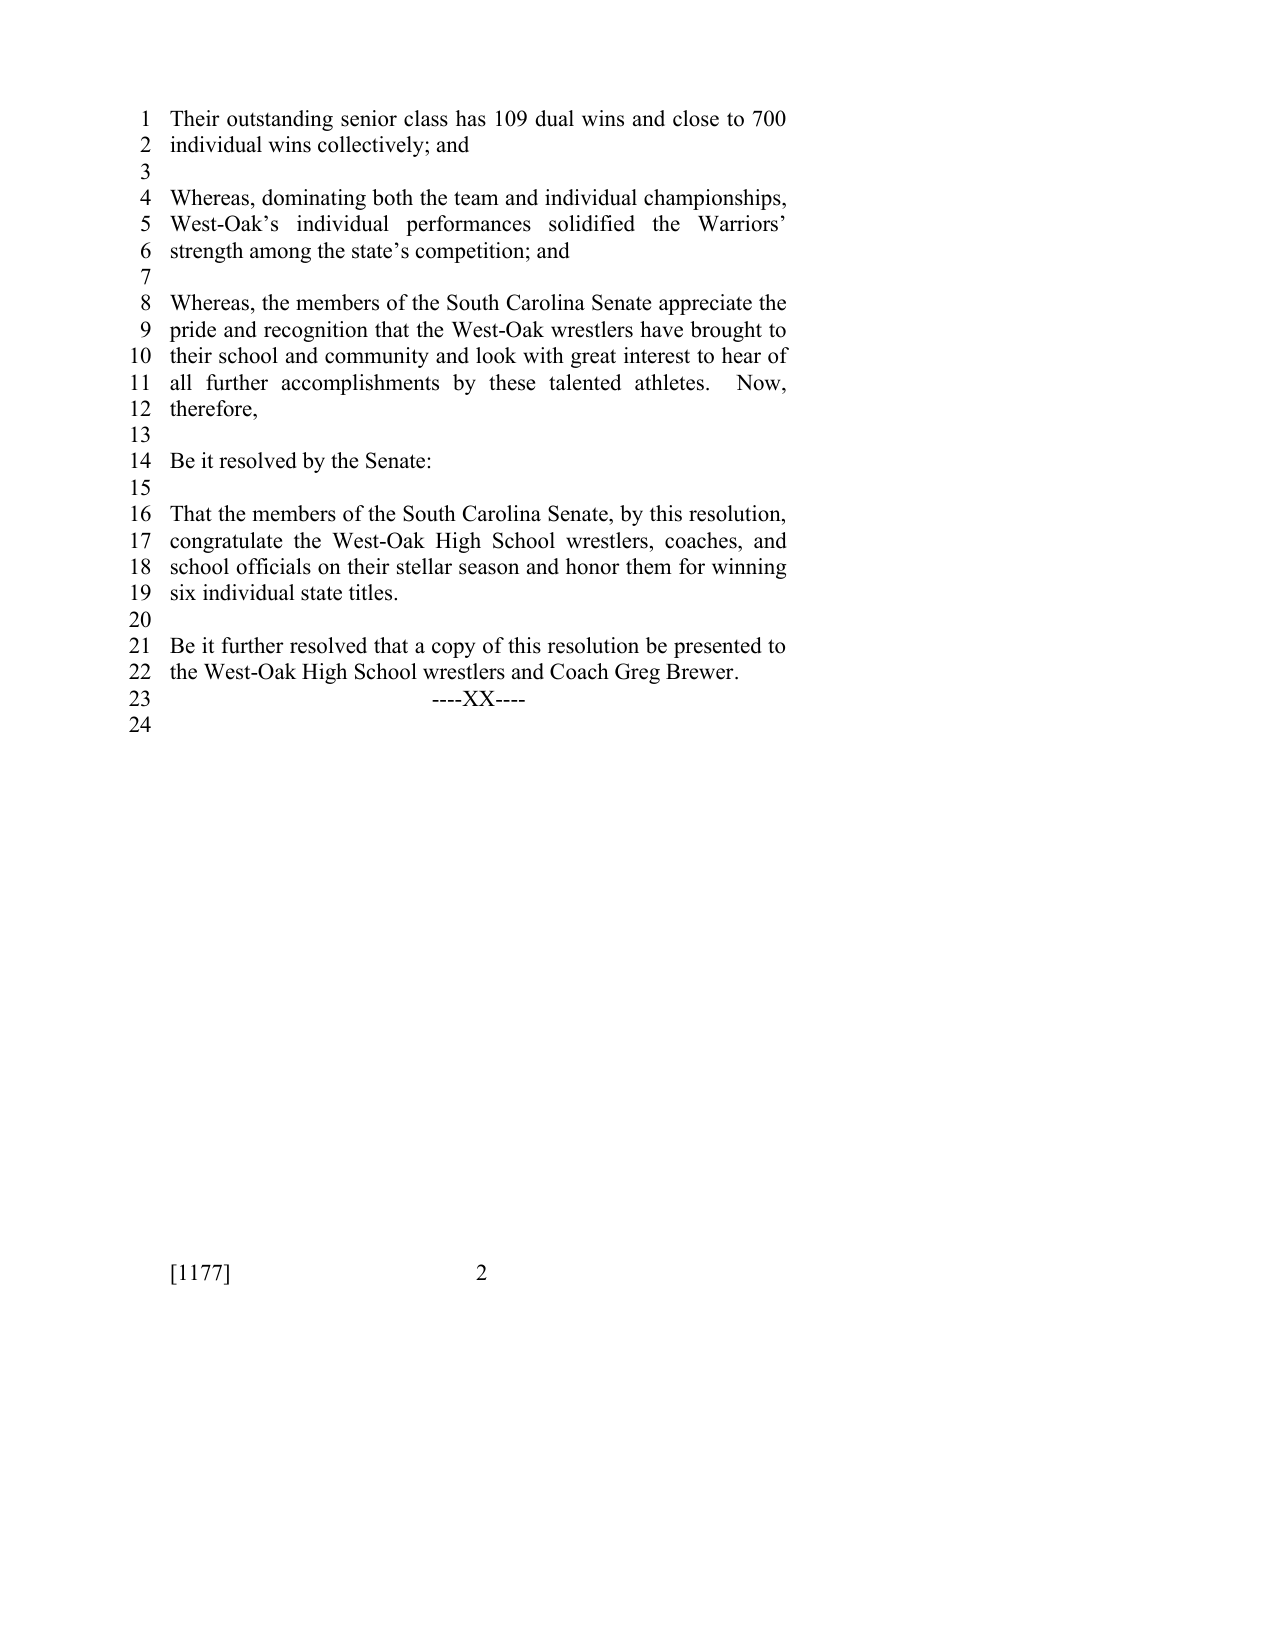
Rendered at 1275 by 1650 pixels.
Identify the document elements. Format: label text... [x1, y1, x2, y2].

text ----XX---- [169, 685, 787, 711]
text Whereas, the members of the South Carolina Senate appreciate the pride and recognition that the West-Oak wrestlers have brought to their school and community and look with great interest to hear of all further accomplishments by these talented athletes. Now, therefore, [169, 289, 787, 421]
text Whereas, dominating both the team and individual championships, West-Oak’s individual performances solidified the Warriors’ strength among the state’s competition; and [169, 184, 787, 263]
text Be it further resolved that a copy of this resolution be presented to the West-Oak High School wrestlers and Coach Greg Brewer. [169, 632, 787, 685]
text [169, 105, 787, 158]
text That the members of the South Carolina Senate, by this resolution, congratulate the West-Oak High School wrestlers, coaches, and school officials on their stellar season and honor them for winning six individual state titles. [169, 500, 787, 606]
text Be it resolved by the Senate: [169, 448, 787, 474]
